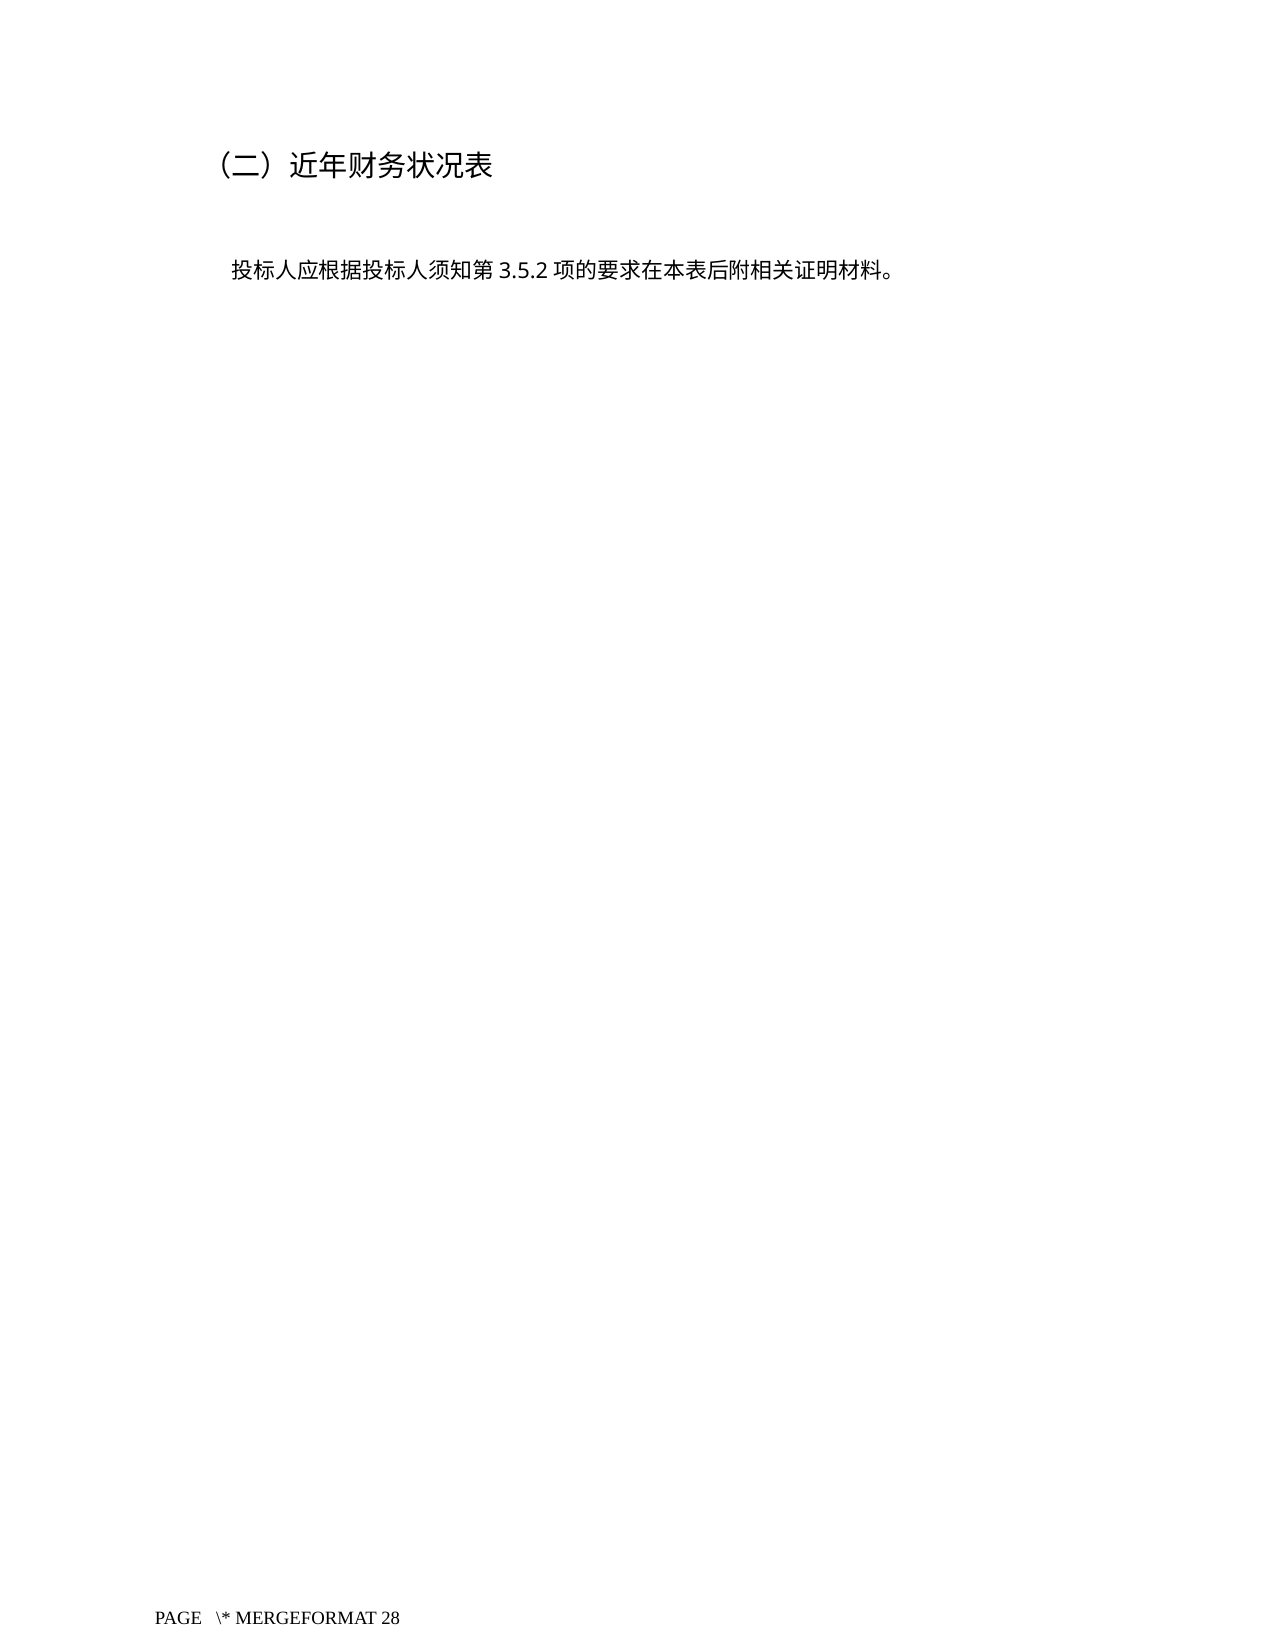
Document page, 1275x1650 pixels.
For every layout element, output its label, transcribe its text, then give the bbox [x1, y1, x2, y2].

text 投标人应根据投标人须知第 3.5.2 项的要求在本表后附相关证明材料。 [231, 258, 1125, 283]
text （二）近年财务状况表 [202, 150, 1125, 183]
